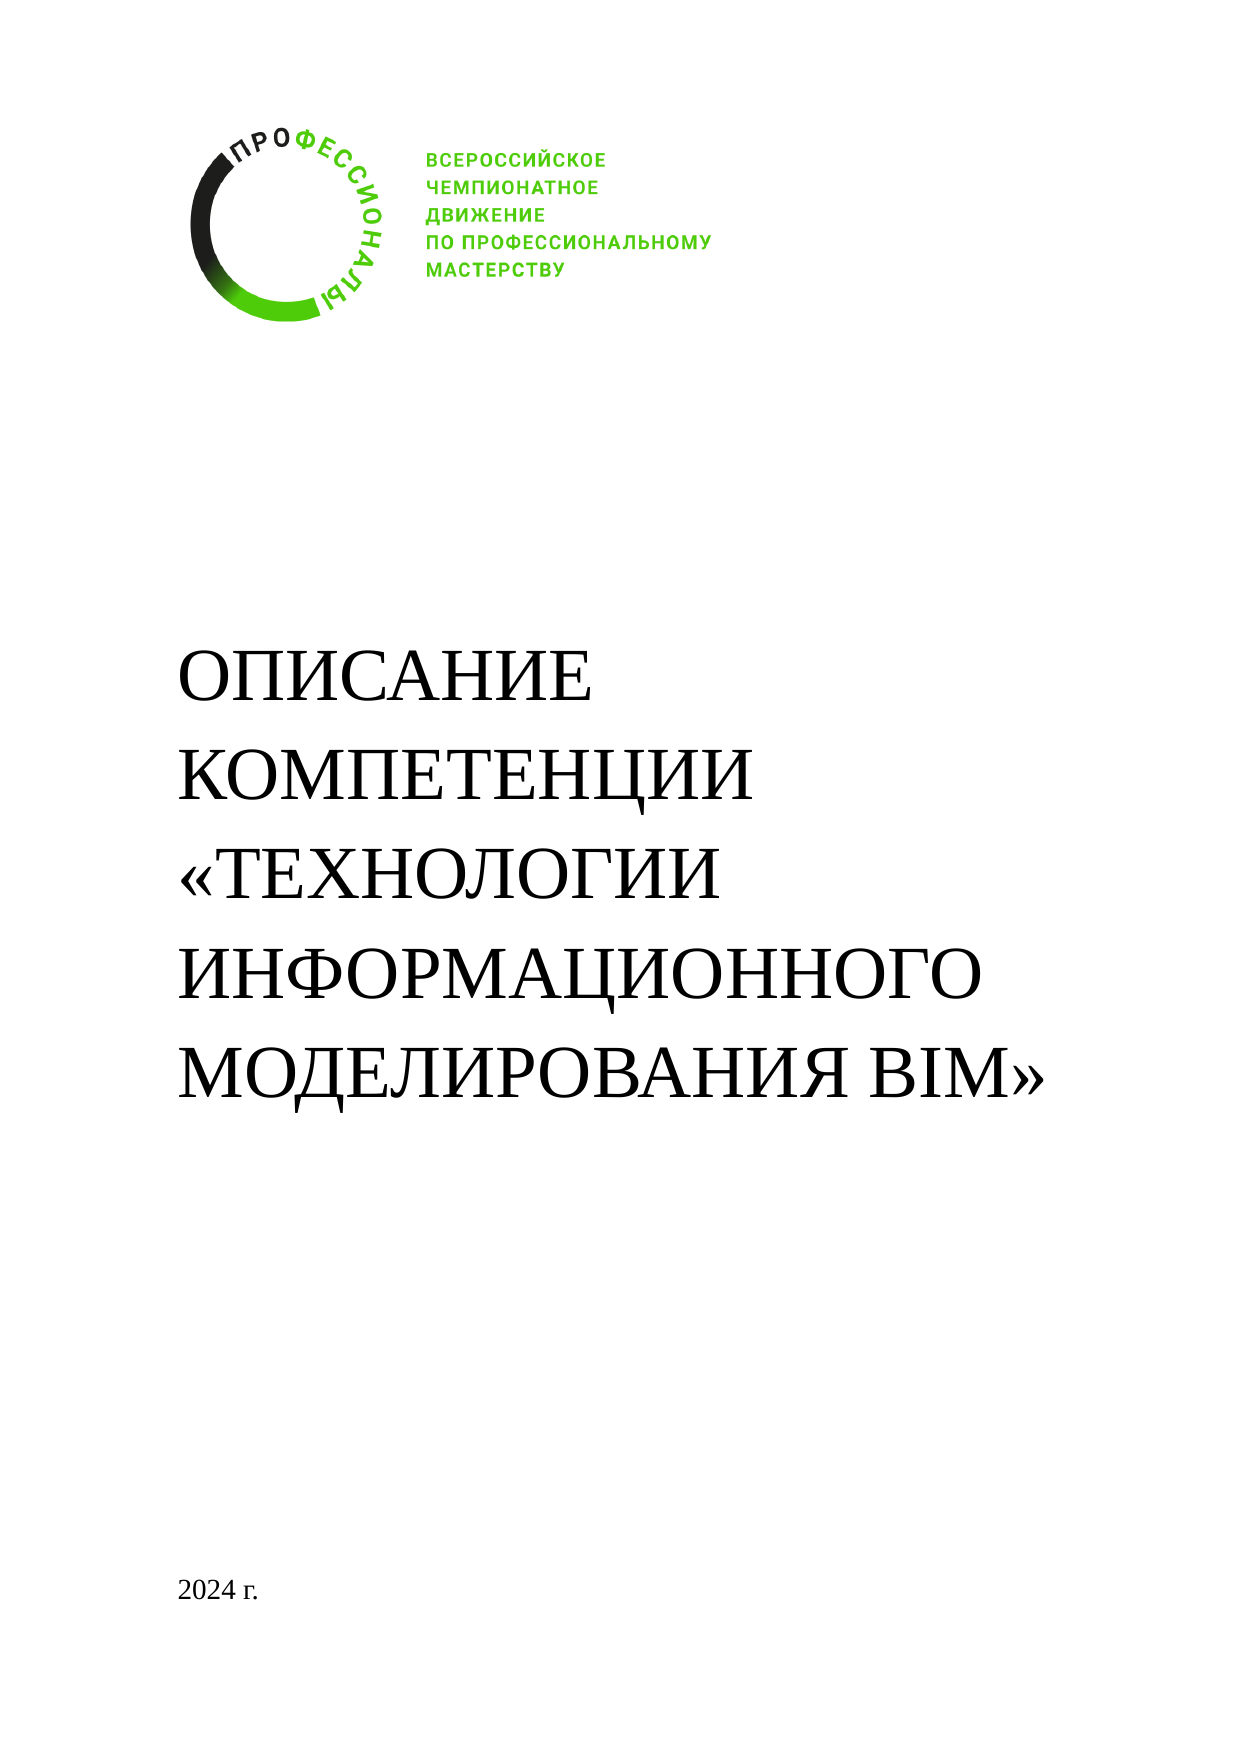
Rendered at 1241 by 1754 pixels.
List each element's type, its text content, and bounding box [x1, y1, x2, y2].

text ОПИСАНИЕ КОМПЕТЕНЦИИ [177, 630, 1152, 816]
picture [177, 118, 720, 330]
text «ТЕХНОЛОГИИ ИНФОРМАЦИОННОГО МОДЕЛИРОВАНИЯ BIM» [177, 829, 1152, 1113]
text 2024 г. [177, 1572, 1152, 1606]
